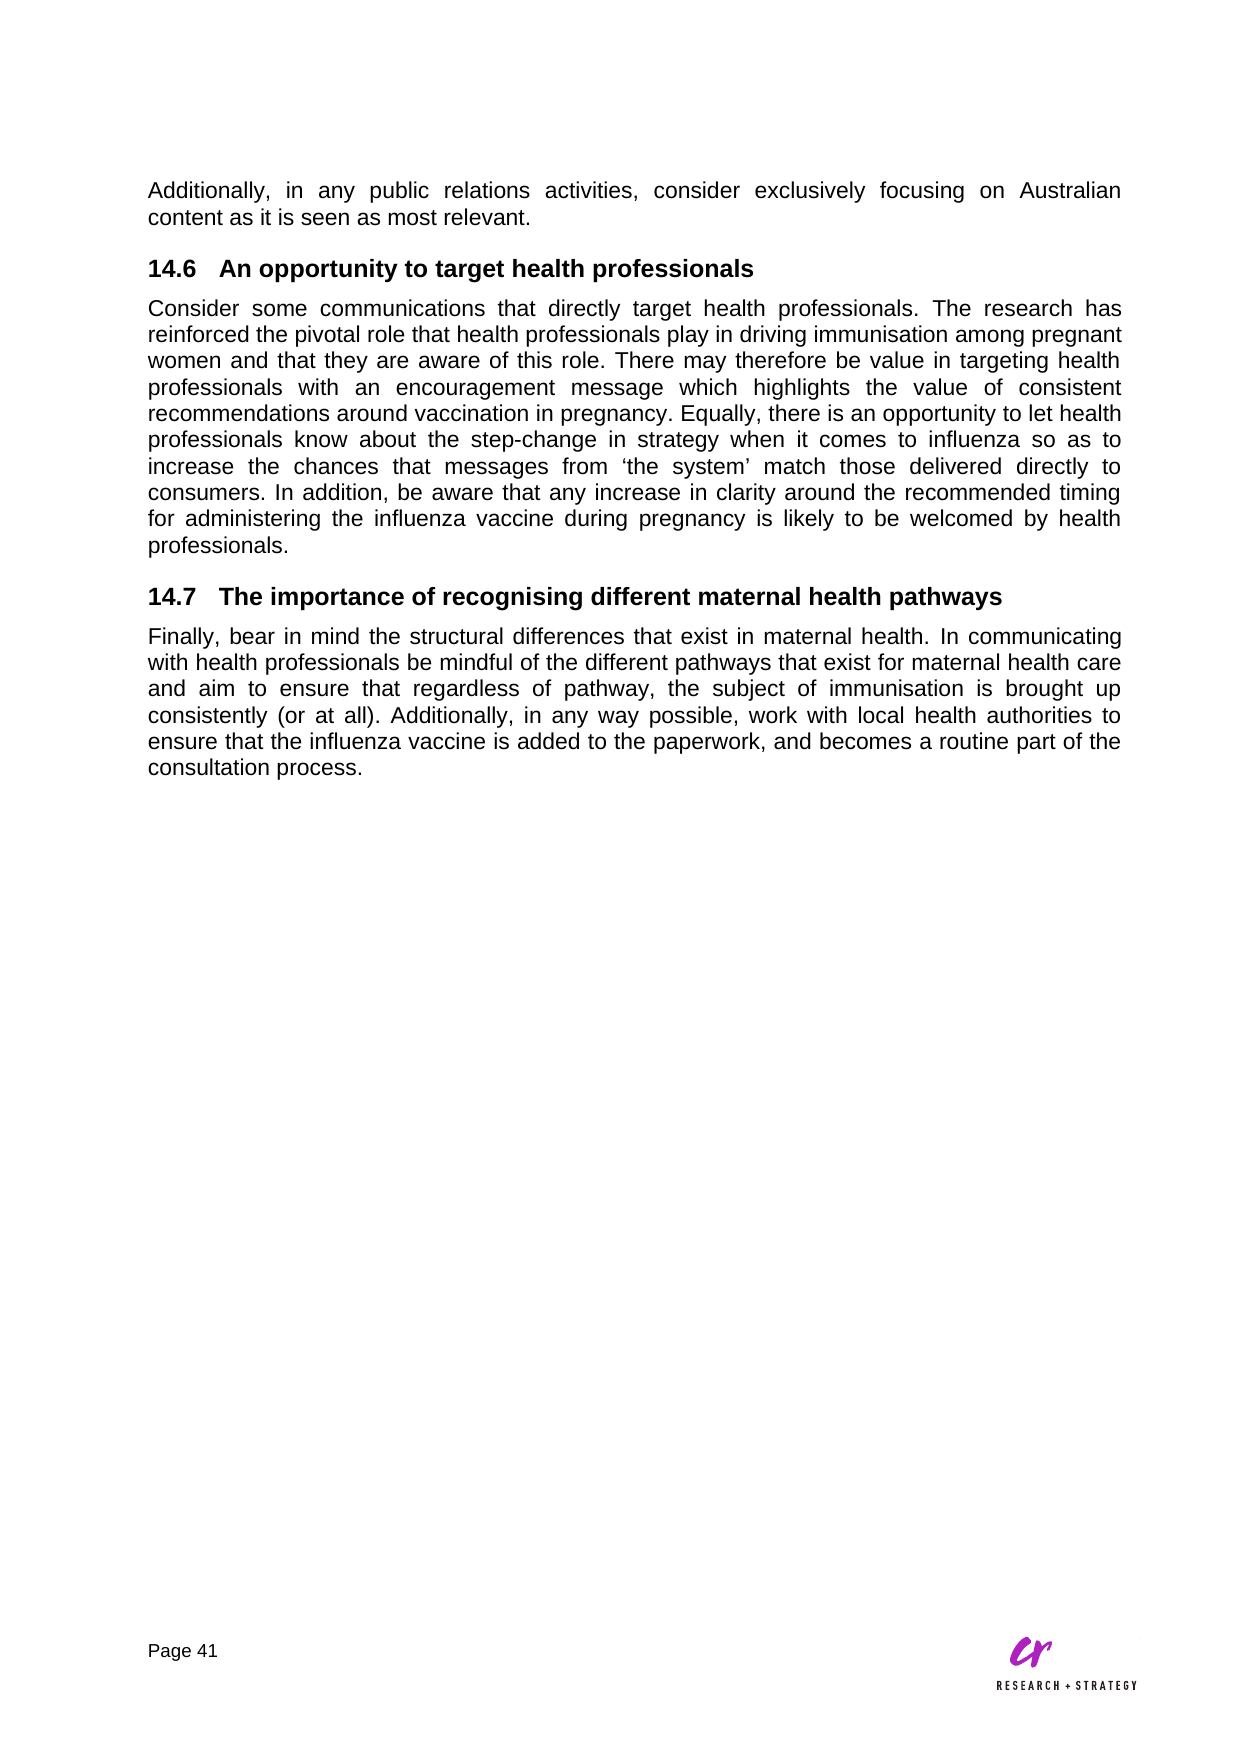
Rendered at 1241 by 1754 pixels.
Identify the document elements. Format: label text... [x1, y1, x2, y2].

subtitle The importance of recognising different maternal health pathways [148, 582, 1122, 611]
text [148, 177, 1122, 230]
text Consider some communications that directly target health professionals. The research has reinforced the pivotal role that health professionals play in driving immunisation among pregnant women and that they are aware of this role. There may therefore be value in targeting health professionals with an encouragement message which highlights the value of consistent recommendations around vaccination in pregnancy. Equally, there is an opportunity to let health professionals know about the step-change in strategy when it comes to influenza so as to increase the chances that messages from ‘the system’ match those delivered directly to consumers. In addition, be aware that any increase in clarity around the recommended timing for administering the influenza vaccine during pregnancy is likely to be welcomed by health professionals. [148, 294, 1122, 558]
subtitle An opportunity to target health professionals [148, 253, 1122, 283]
text Finally, bear in mind the structural differences that exist in maternal health. In communicating with health professionals be mindful of the different pathways that exist for maternal health care and aim to ensure that regardless of pathway, the subject of immunisation is brought up consistently (or at all). Additionally, in any way possible, work with local health authorities to ensure that the influenza vaccine is added to the paperwork, and becomes a routine part of the consultation process. [148, 623, 1122, 781]
